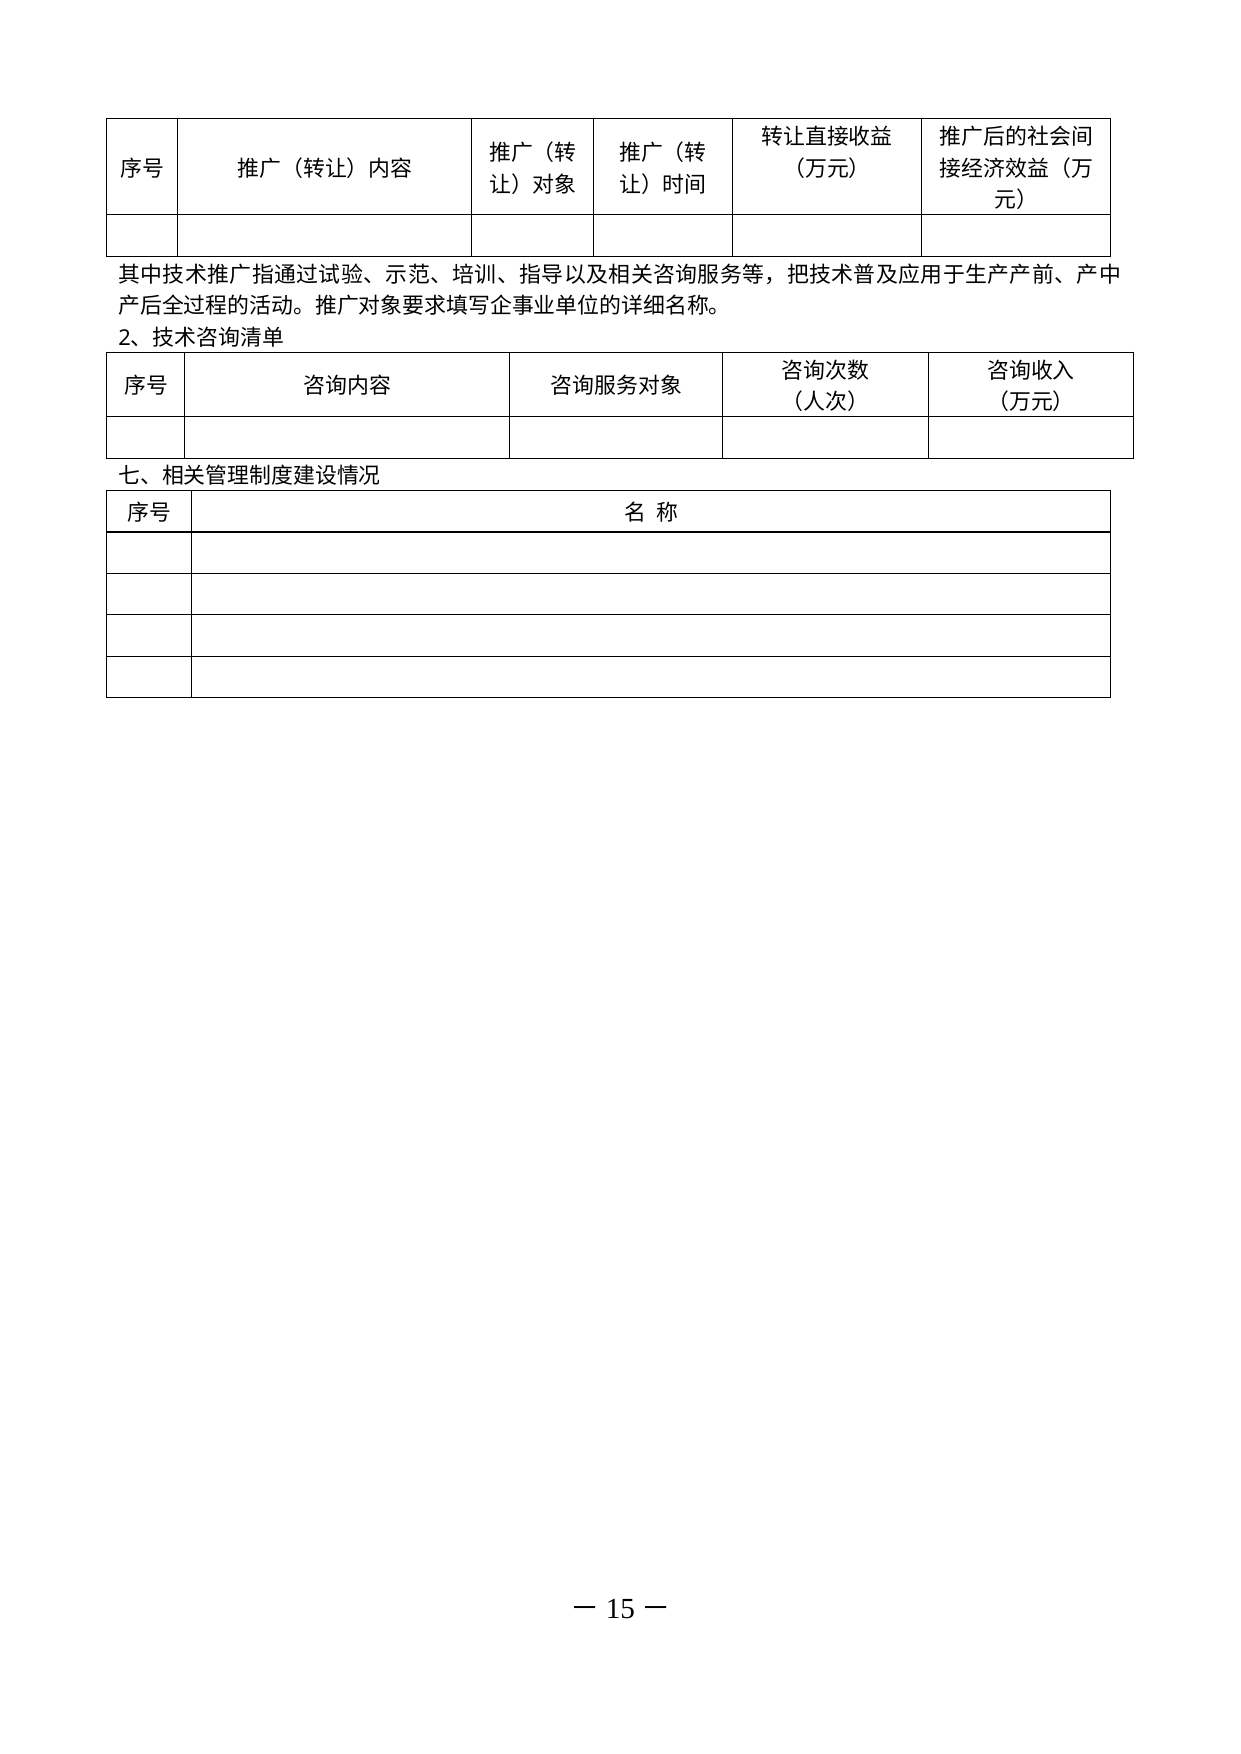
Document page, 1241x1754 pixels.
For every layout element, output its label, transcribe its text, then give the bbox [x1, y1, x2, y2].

table_cell [192, 574, 1110, 614]
table_cell [107, 615, 191, 656]
table_cell [178, 215, 471, 256]
table_cell [185, 417, 509, 457]
table_header 转让直接收益（万元） [733, 119, 921, 214]
table_header 咨询收入 （万元） [929, 353, 1133, 416]
table_header 推广（转让）内容 [178, 119, 471, 214]
table_header 序号 [107, 491, 191, 531]
table_cell [922, 215, 1110, 256]
table_header 咨询内容 [185, 353, 509, 416]
table_cell [510, 417, 722, 457]
table_cell [192, 615, 1110, 656]
table_cell [472, 215, 593, 256]
table_cell [107, 657, 191, 697]
table_header 推广后的社会间接经济效益（万元） [922, 119, 1110, 214]
table_cell [733, 215, 921, 256]
table_cell [723, 417, 928, 457]
text 七、相关管理制度建设情况 [118, 459, 1122, 490]
table_header 咨询服务对象 [510, 353, 722, 416]
table_header 序号 [107, 119, 177, 214]
table_header 名 称 [192, 491, 1110, 531]
table_cell [107, 417, 184, 457]
table_cell [192, 657, 1110, 697]
table_cell [107, 533, 191, 573]
text 2、技术咨询清单 [118, 320, 1122, 352]
table_header 推广（转让）对象 [472, 119, 593, 214]
table_cell [594, 215, 732, 256]
text 其中技术推广指通过试验、示范、培训、指导以及相关咨询服务等，把技术普及应用于生产产前、产中、产后全过程的活动。推广对象要求填写企事业单位的详细名称。 [118, 257, 1122, 320]
table_cell [107, 574, 191, 614]
table_header 推广（转让）时间 [594, 119, 732, 214]
table_cell [107, 215, 177, 256]
table_cell [192, 533, 1110, 573]
table_header 咨询次数 （人次） [723, 353, 928, 416]
table_header 序号 [107, 353, 184, 416]
table_cell [929, 417, 1133, 457]
